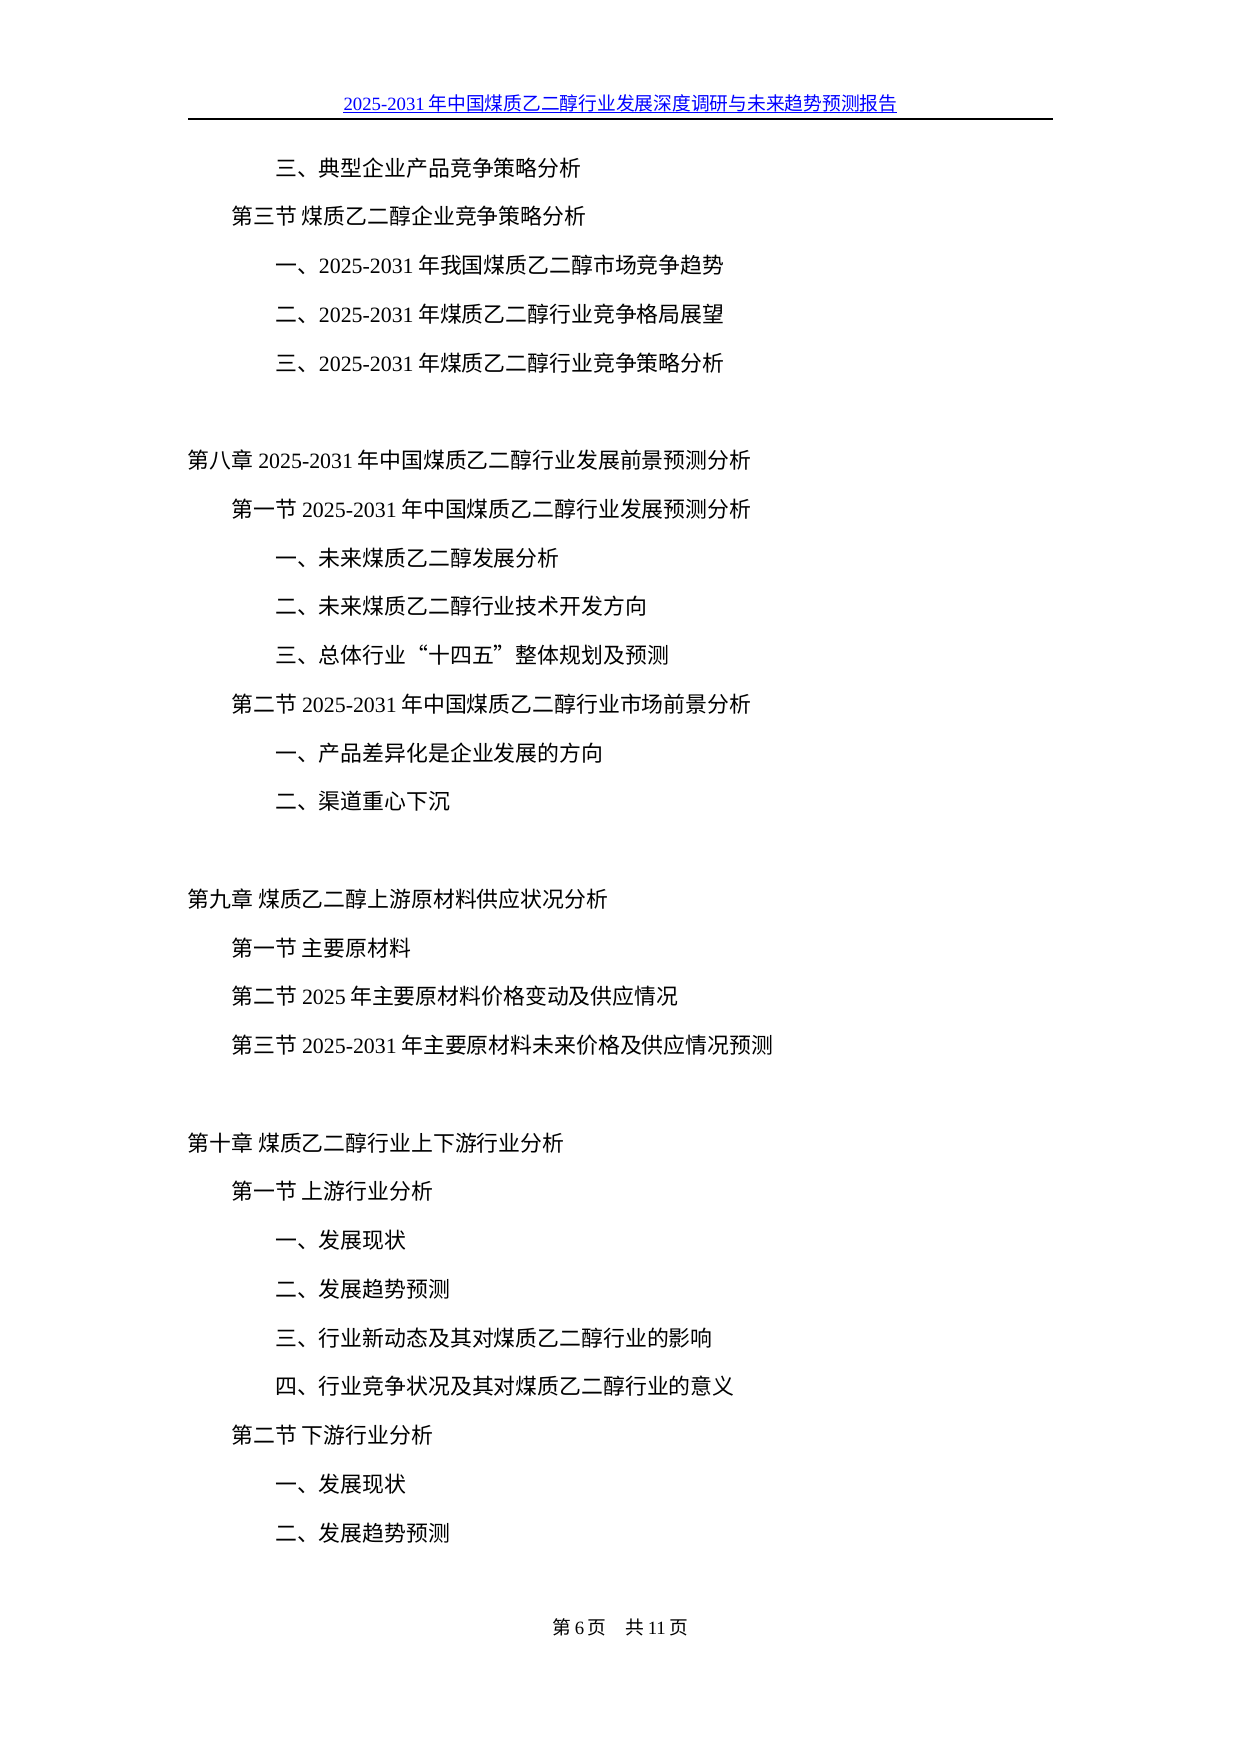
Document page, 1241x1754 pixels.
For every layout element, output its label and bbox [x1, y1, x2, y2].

text [187, 150, 1053, 1548]
